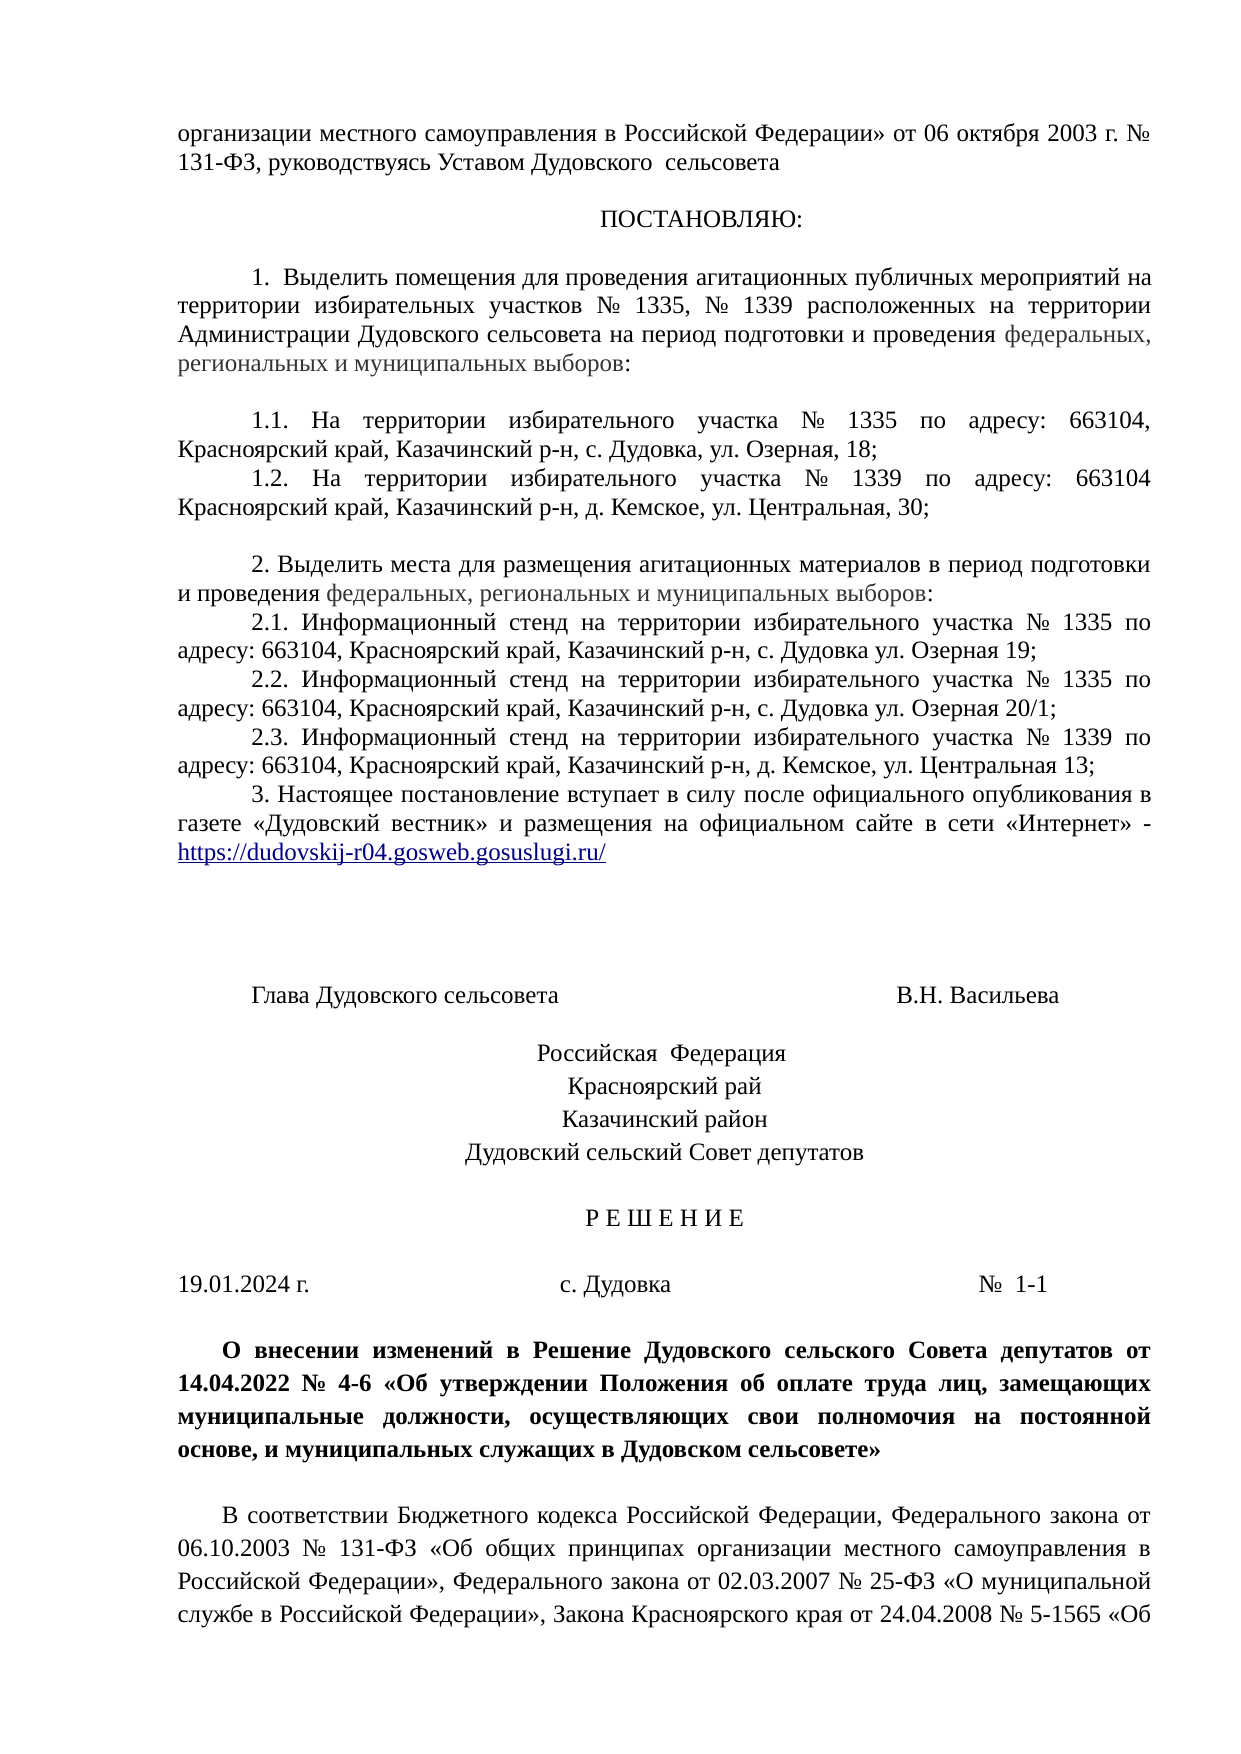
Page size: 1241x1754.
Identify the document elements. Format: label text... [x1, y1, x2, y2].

text 2.3. Информационный стенд на территории избирательного участка № 1339 по адресу: 663104, Красноярский край, Казачинский р-н, д. Кемское, ул. Центральная 13; [177, 722, 1152, 779]
text 3. Настоящее постановление вступает в силу после официального опубликования в газете «Дудовский вестник» и размещения на официальном сайте в сети «Интернет» - https://dudovskij-r04.gosweb.gosuslugi.ru/ [177, 779, 1152, 866]
text О внесении изменений в Решение Дудовского сельского Совета депутатов от 14.04.2022 № 4-6 «Об утверждении Положения об оплате труда лиц, замещающих муниципальные должности, осуществляющих свои полномочия на постоянной основе, и муниципальных служащих в Дудовском сельсовете» [177, 1335, 1152, 1463]
text 2. Выделить места для размещения агитационных материалов в период подготовки и проведения федеральных, региональных и муниципальных выборов: [177, 549, 1152, 607]
text Глава Дудовского сельсовета В.Н. Васильева [177, 981, 1152, 1009]
text 1.2. На территории избирательного участка № 1339 по адресу: 663104 Красноярский край, Казачинский р-н, д. Кемское, ул. Центральная, 30; [177, 463, 1152, 521]
text 19.01.2024 г. с. Дудовка № 1-1 [177, 1269, 1152, 1298]
text 2.1. Информационный стенд на территории избирательного участка № 1335 по адресу: 663104, Красноярский край, Казачинский р-н, с. Дудовка ул. Озерная 19; [177, 607, 1152, 664]
text Российская Федерация Красноярский рай Казачинский район Дудовский сельский Совет депутатов [177, 1038, 1152, 1166]
text 1. Выделить помещения для проведения агитационных публичных мероприятий на территории избирательных участков № 1335, № 1339 расположенных на территории Администрации Дудовского сельсовета на период подготовки и проведения федеральных, региональных и муниципальных выборов: [177, 262, 1152, 377]
text 2.2. Информационный стенд на территории избирательного участка № 1335 по адресу: 663104, Красноярский край, Казачинский р-н, с. Дудовка ул. Озерная 20/1; [177, 664, 1152, 722]
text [177, 1500, 1152, 1628]
text ПОСТАНОВЛЯЮ: [177, 204, 1152, 233]
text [177, 118, 1152, 176]
text 1.1. На территории избирательного участка № 1335 по адресу: 663104, Красноярский край, Казачинский р-н, с. Дудовка, ул. Озерная, 18; [177, 406, 1152, 463]
text Р Е Ш Е Н И Е [177, 1203, 1152, 1232]
